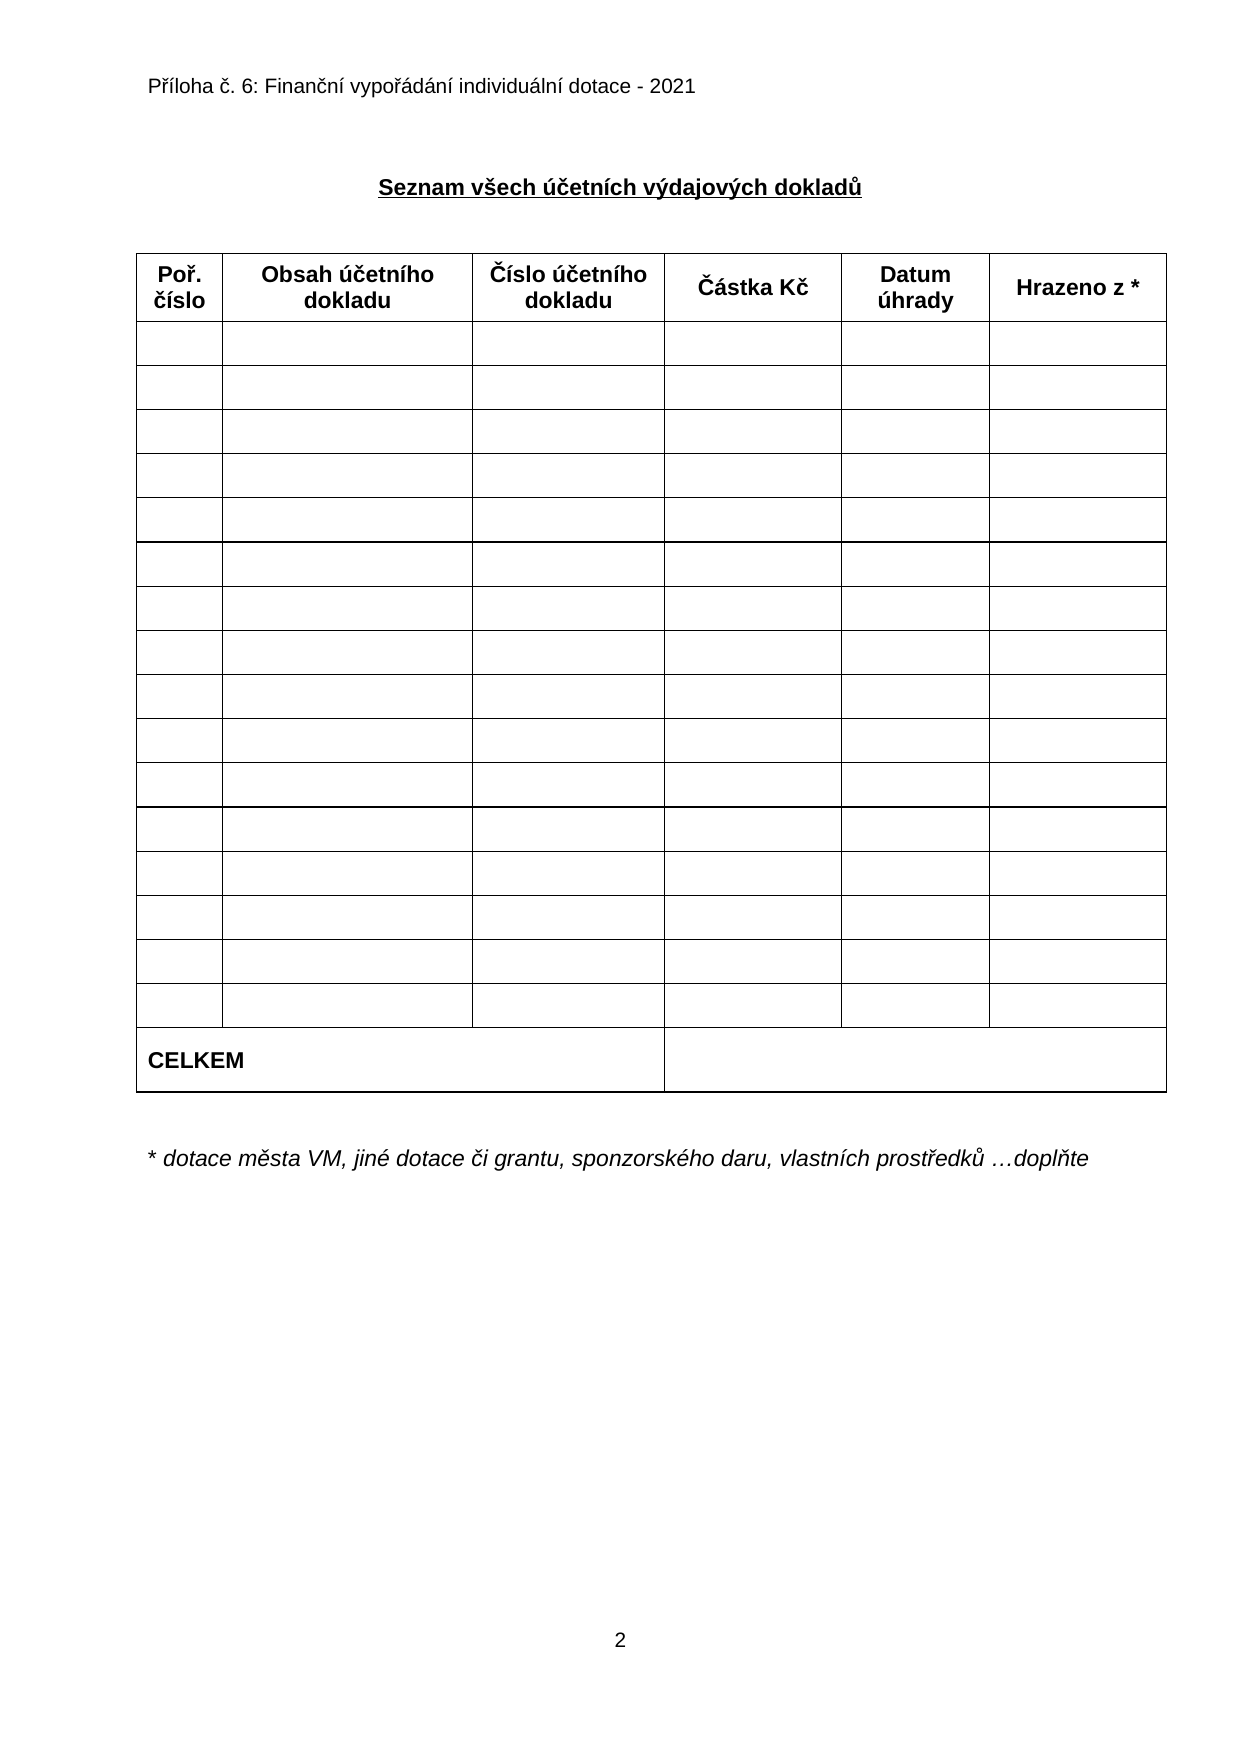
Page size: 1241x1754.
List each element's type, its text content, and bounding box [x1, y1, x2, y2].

table_cell [665, 631, 841, 674]
table_cell [665, 852, 841, 895]
table_cell [665, 587, 841, 630]
table_cell [223, 587, 472, 630]
table_header Datum úhrady [842, 254, 989, 321]
table_cell [137, 498, 222, 541]
table_cell [990, 808, 1166, 851]
table_cell [473, 808, 664, 851]
table_cell [223, 675, 472, 718]
table_cell [473, 896, 664, 939]
table_cell [990, 454, 1166, 497]
text Seznam všech účetních výdajových dokladů [148, 174, 1093, 200]
table_cell [842, 675, 989, 718]
table_cell [990, 984, 1166, 1027]
table_cell [842, 984, 989, 1027]
table_cell [137, 719, 222, 762]
table_cell [473, 498, 664, 541]
table_cell [137, 322, 222, 365]
table_cell [137, 410, 222, 453]
table_cell [990, 543, 1166, 586]
table_cell [665, 454, 841, 497]
table_cell [842, 410, 989, 453]
table_cell [990, 852, 1166, 895]
table_cell [223, 852, 472, 895]
table_cell [223, 543, 472, 586]
table_header Hrazeno z * [990, 254, 1166, 321]
table_header Poř. číslo [137, 254, 222, 321]
table_cell [137, 808, 222, 851]
table_cell [223, 454, 472, 497]
table_cell [990, 498, 1166, 541]
table_cell [473, 984, 664, 1027]
table_cell [842, 896, 989, 939]
table_cell [665, 719, 841, 762]
table_cell [137, 896, 222, 939]
table_cell [990, 322, 1166, 365]
table_cell [473, 322, 664, 365]
table_header Obsah účetního dokladu [223, 254, 472, 321]
table_cell [665, 498, 841, 541]
table_cell [473, 940, 664, 983]
table_cell [473, 410, 664, 453]
table_cell [665, 808, 841, 851]
table_cell [223, 984, 472, 1027]
table_cell [990, 631, 1166, 674]
table_cell [137, 543, 222, 586]
table_cell [137, 631, 222, 674]
table_cell [223, 896, 472, 939]
table_cell [665, 1028, 1166, 1091]
table_cell [223, 366, 472, 409]
table_cell [223, 410, 472, 453]
table_cell [990, 587, 1166, 630]
table_cell [842, 454, 989, 497]
table_header Číslo účetního dokladu [473, 254, 664, 321]
table_cell [842, 631, 989, 674]
table_cell [665, 675, 841, 718]
table_cell [990, 366, 1166, 409]
table_cell [473, 675, 664, 718]
table_cell [990, 940, 1166, 983]
table_cell [137, 587, 222, 630]
table_cell [990, 896, 1166, 939]
table_cell [990, 763, 1166, 806]
table_cell [842, 498, 989, 541]
table_cell [842, 322, 989, 365]
table_cell [665, 763, 841, 806]
table_cell [223, 322, 472, 365]
table_cell [665, 940, 841, 983]
table_cell [137, 940, 222, 983]
table_cell [137, 984, 222, 1027]
table_cell [473, 763, 664, 806]
table_cell [842, 543, 989, 586]
table_cell [842, 763, 989, 806]
table_cell [665, 896, 841, 939]
table_cell [473, 631, 664, 674]
table_cell [990, 719, 1166, 762]
table_cell [665, 543, 841, 586]
table_cell CELKEM [137, 1028, 664, 1091]
table_cell [223, 719, 472, 762]
table_cell [842, 808, 989, 851]
table_cell [665, 322, 841, 365]
table_cell [665, 410, 841, 453]
table_cell [473, 719, 664, 762]
table_cell [223, 631, 472, 674]
table_cell [137, 852, 222, 895]
table_cell [665, 366, 841, 409]
table_cell [842, 852, 989, 895]
table_cell [137, 763, 222, 806]
table_header Částka Kč [665, 254, 841, 321]
table_cell [473, 454, 664, 497]
table_cell [665, 984, 841, 1027]
table_cell [990, 675, 1166, 718]
table_cell [223, 940, 472, 983]
table_cell [137, 366, 222, 409]
table_cell [473, 366, 664, 409]
table_cell [842, 940, 989, 983]
table_cell [137, 454, 222, 497]
text * dotace města VM, jiné dotace či grantu, sponzorského daru, vlastních prostředků …doplňte [148, 1145, 1093, 1171]
table_cell [223, 498, 472, 541]
table_cell [990, 410, 1166, 453]
table_cell [223, 808, 472, 851]
table_cell [223, 763, 472, 806]
table_cell [137, 675, 222, 718]
table_cell [842, 719, 989, 762]
table_cell [473, 852, 664, 895]
table_cell [842, 366, 989, 409]
table_cell [473, 543, 664, 586]
table_cell [473, 587, 664, 630]
table_cell [842, 587, 989, 630]
